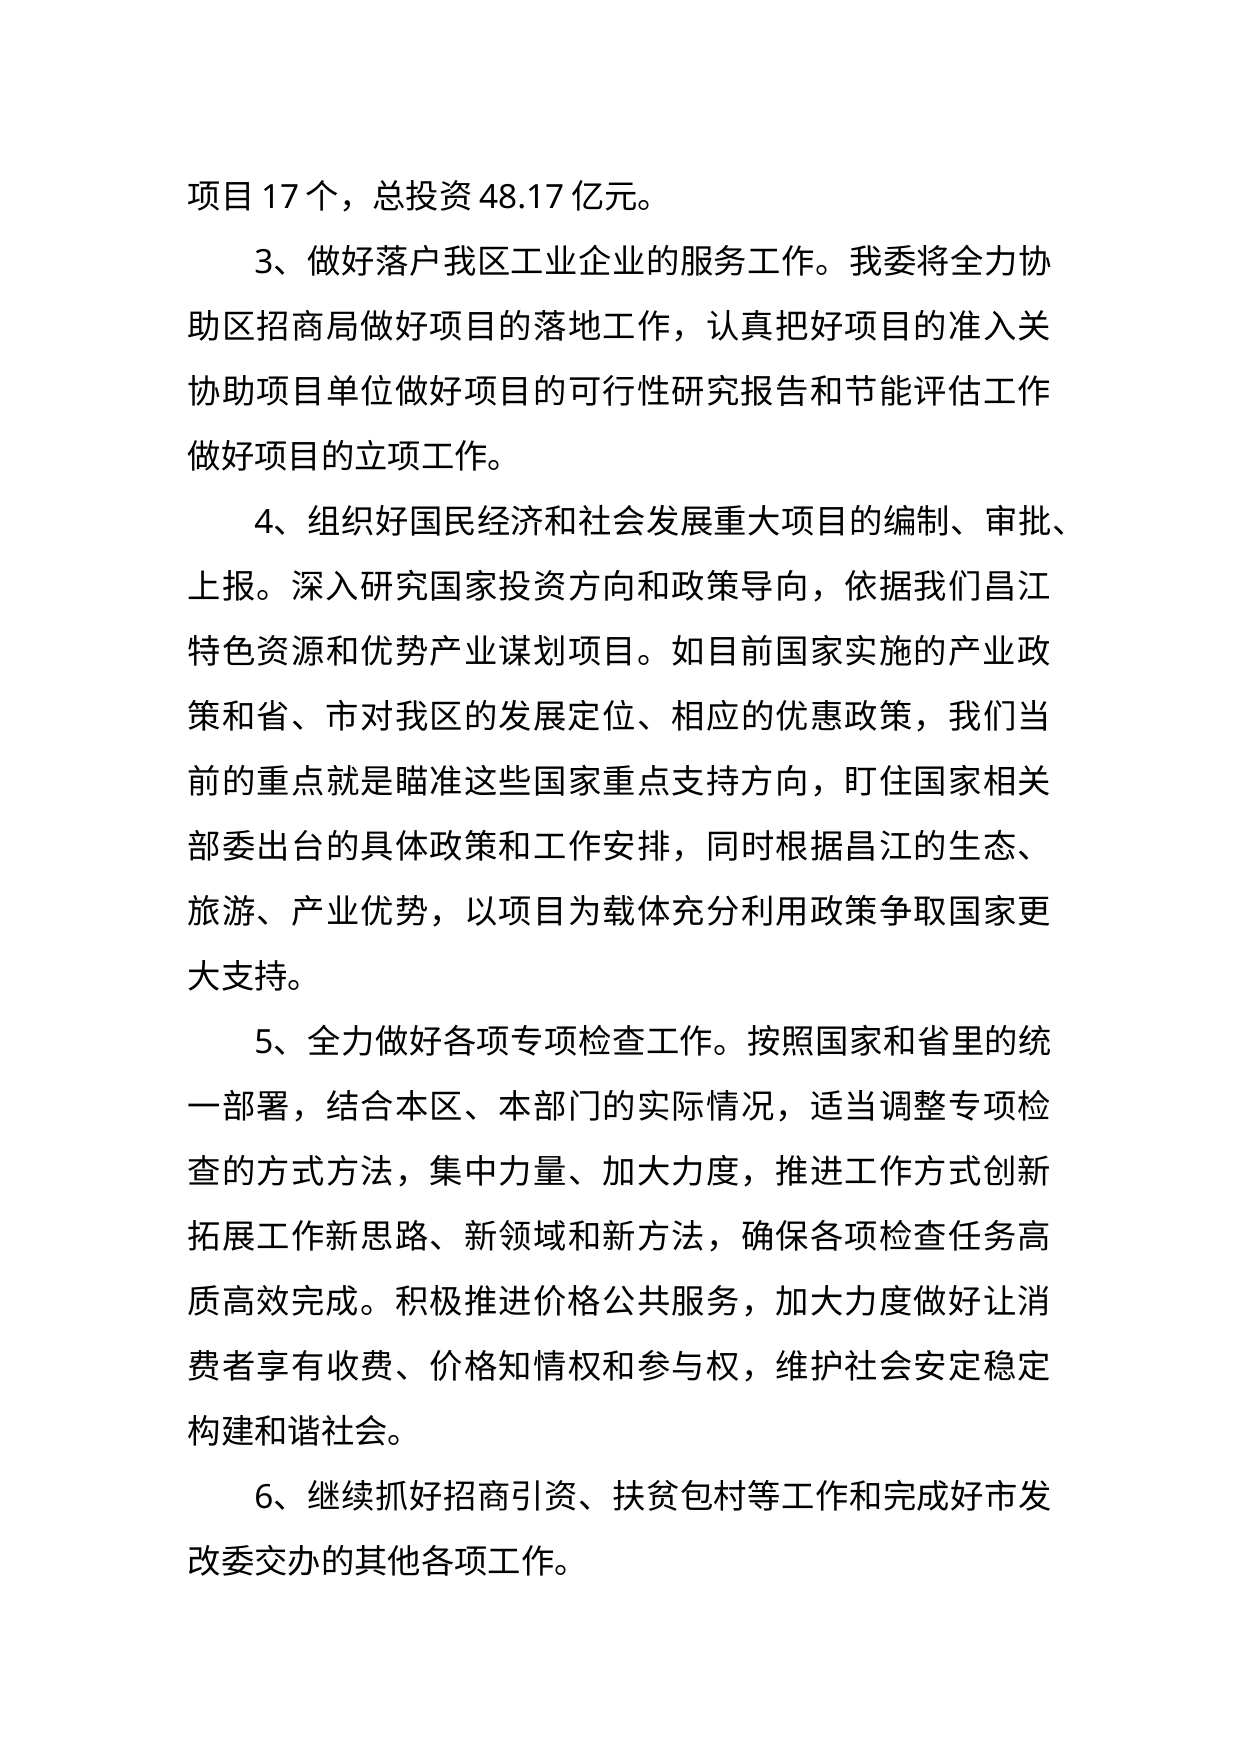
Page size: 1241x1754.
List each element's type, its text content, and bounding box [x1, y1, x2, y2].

text 4、组织好国民经济和社会发展重大项目的编制、审批、上报。深入研究国家投资方向和政策导向，依据我们昌江特色资源和优势产业谋划项目。如目前国家实施的产业政策和省、市对我区的发展定位、相应的优惠政策，我们当前的重点就是瞄准这些国家重点支持方向，盯住国家相关部委出台的具体政策和工作安排，同时根据昌江的生态、旅游、产业优势，以项目为载体充分利用政策争取国家更大支持。 [187, 487, 1053, 1007]
text 6、继续抓好招商引资、扶贫包村等工作和完成好市发改委交办的其他各项工作。 [187, 1462, 1053, 1592]
text 5、全力做好各项专项检查工作。按照国家和省里的统一部署，结合本区、本部门的实际情况，适当调整专项检查的方式方法，集中力量、加大力度，推进工作方式创新，拓展工作新思路、新领域和新方法，确保各项检查任务高质高效完成。积极推进价格公共服务，加大力度做好让消费者享有收费、价格知情权和参与权，维护社会安定稳定，构建和谐社会。 [187, 1007, 1053, 1462]
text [187, 162, 1053, 227]
text 3、做好落户我区工业企业的服务工作。我委将全力协助区招商局做好项目的落地工作，认真把好项目的准入关，协助项目单位做好项目的可行性研究报告和节能评估工作，做好项目的立项工作。 [187, 227, 1053, 487]
